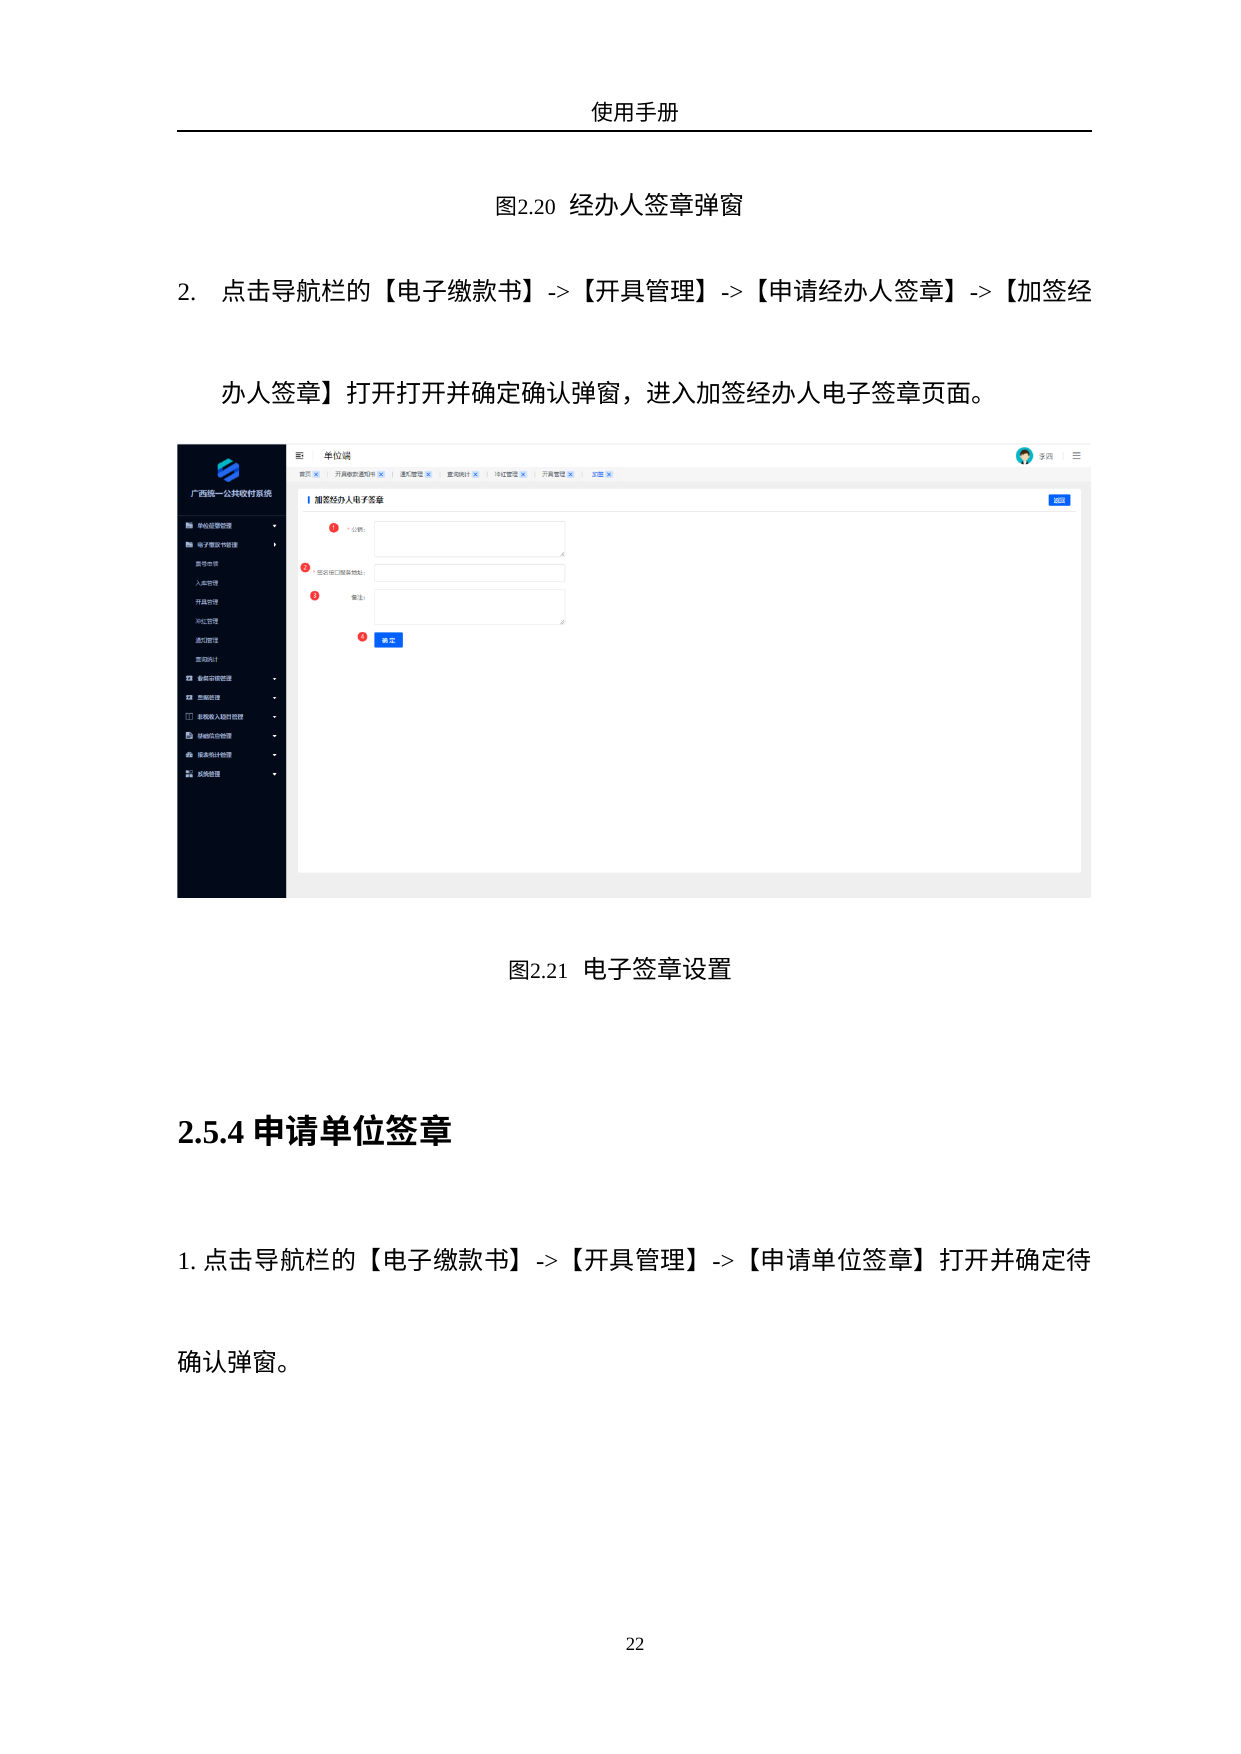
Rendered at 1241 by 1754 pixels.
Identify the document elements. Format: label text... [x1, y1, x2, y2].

text 1. 点击导航栏的【电子缴款书】->【开具管理】->【申请单位签章】打开并确定待确认弹窗。 [177, 1225, 1092, 1394]
subtitle 申请单位签章 [177, 1095, 1092, 1163]
list 电子签章设置 [177, 934, 1092, 1002]
picture [177, 443, 1092, 898]
list 经办人签章弹窗 [177, 170, 1092, 238]
list 点击导航栏的【电子缴款书】->【开具管理】->【申请经办人签章】->【加签经办人签章】打开打开并确定确认弹窗，进入加签经办人电子签章页面。 [177, 256, 1092, 426]
